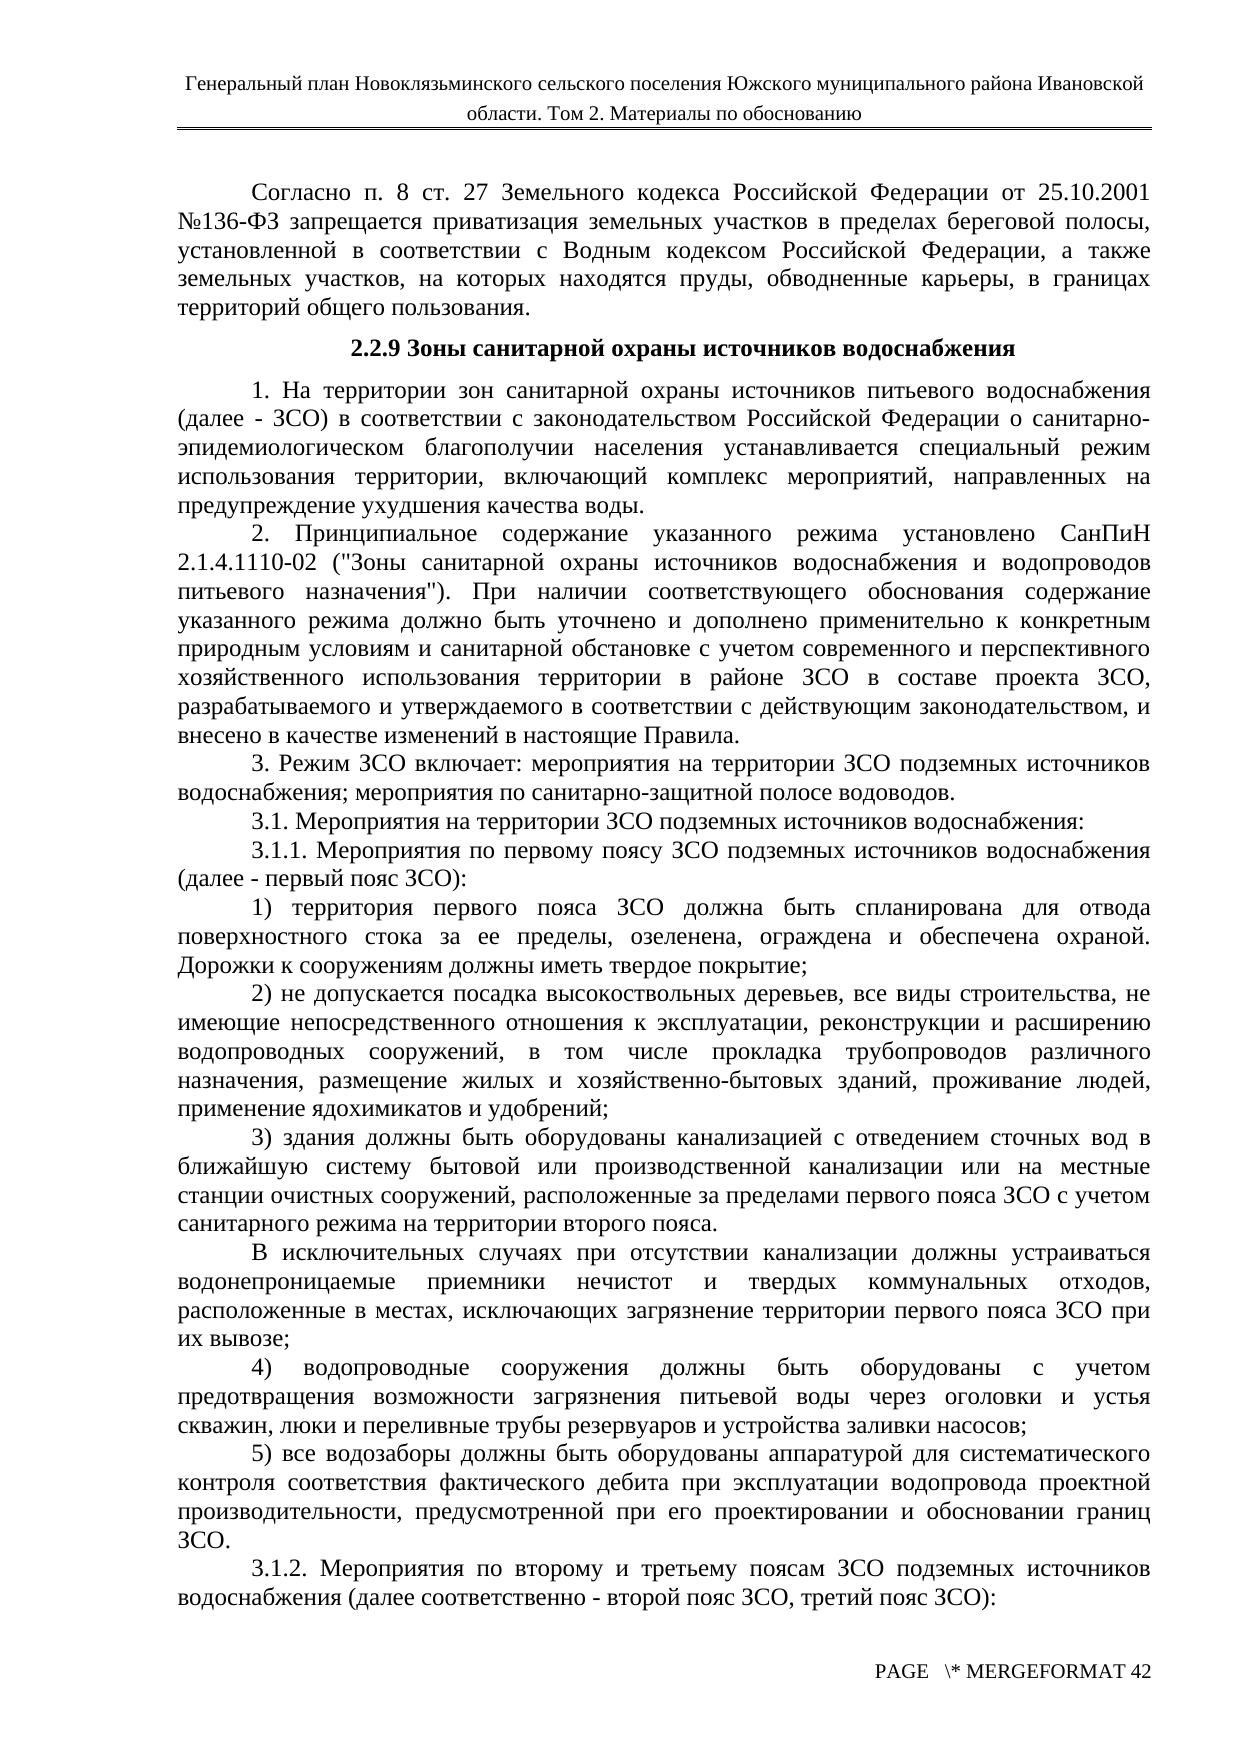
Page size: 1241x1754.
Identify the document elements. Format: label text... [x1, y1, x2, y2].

text 3. Режим ЗСО включает: мероприятия на территории ЗСО подземных источников водоснабжения; мероприятия по санитарно-защитной полосе водоводов. [177, 748, 1152, 806]
text 3) здания должны быть оборудованы канализацией с отведением сточных вод в ближайшую систему бытовой или производственной канализации или на местные станции очистных сооружений, расположенные за пределами первого пояса ЗСО с учетом санитарного режима на территории второго пояса. [177, 1122, 1152, 1237]
text 1. На территории зон санитарной охраны источников питьевого водоснабжения (далее - ЗСО) в соответствии с законодательством Российской Федерации о санитарно-эпидемиологическом благополучии населения устанавливается специальный режим использования территории, включающий комплекс мероприятий, направленных на предупреждение ухудшения качества воды. [177, 375, 1152, 518]
text 1) территория первого пояса ЗСО должна быть спланирована для отвода поверхностного стока за ее пределы, озеленена, ограждена и обеспечена охраной. Дорожки к сооружениям должны иметь твердое покрытие; [177, 892, 1152, 978]
text 3.1. Мероприятия на территории ЗСО подземных источников водоснабжения: [177, 806, 1152, 835]
text 2. Принципиальное содержание указанного режима установлено СанПиН 2.1.4.1110-02 ("Зоны санитарной охраны источников водоснабжения и водопроводов питьевого назначения"). При наличии соответствующего обоснования содержание указанного режима должно быть уточнено и дополнено применительно к конкретным природным условиям и санитарной обстановке с учетом современного и перспективного хозяйственного использования территории в районе ЗСО в составе проекта ЗСО, разрабатываемого и утверждаемого в соответствии с действующим законодательством, и внесено в качестве изменений в настоящие Правила. [177, 518, 1152, 748]
text 4) водопроводные сооружения должны быть оборудованы с учетом предотвращения возможности загрязнения питьевой воды через оголовки и устья скважин, люки и переливные трубы резервуаров и устройства заливки насосов; [177, 1352, 1152, 1438]
subtitle 2.2.9 Зоны санитарной охраны источников водоснабжения [214, 333, 1152, 362]
text Согласно п. 8 ст. 27 Земельного кодекса Российской Федерации от 25.10.2001 №136-ФЗ запрещается приватизация земельных участков в пределах береговой полосы, установленной в соответствии с Водным кодексом Российской Федерации, а также земельных участков, на которых находятся пруды, обводненные карьеры, в границах территорий общего пользования. [177, 177, 1152, 321]
text 3.1.1. Мероприятия по первому поясу ЗСО подземных источников водоснабжения (далее - первый пояс ЗСО): [177, 835, 1152, 892]
text 2) не допускается посадка высокоствольных деревьев, все виды строительства, не имеющие непосредственного отношения к эксплуатации, реконструкции и расширению водопроводных сооружений, в том числе прокладка трубопроводов различного назначения, размещение жилых и хозяйственно-бытовых зданий, проживание людей, применение ядохимикатов и удобрений; [177, 978, 1152, 1122]
text 3.1.2. Мероприятия по второму и третьему поясам ЗСО подземных источников водоснабжения (далее соответственно - второй пояс ЗСО, третий пояс ЗСО): [177, 1553, 1152, 1611]
text 5) все водозаборы должны быть оборудованы аппаратурой для систематического контроля соответствия фактического дебита при эксплуатации водопровода проектной производительности, предусмотренной при его проектировании и обосновании границ ЗСО. [177, 1438, 1152, 1553]
text В исключительных случаях при отсутствии канализации должны устраиваться водонепроницаемые приемники нечистот и твердых коммунальных отходов, расположенные в местах, исключающих загрязнение территории первого пояса ЗСО при их вывозе; [177, 1237, 1152, 1352]
